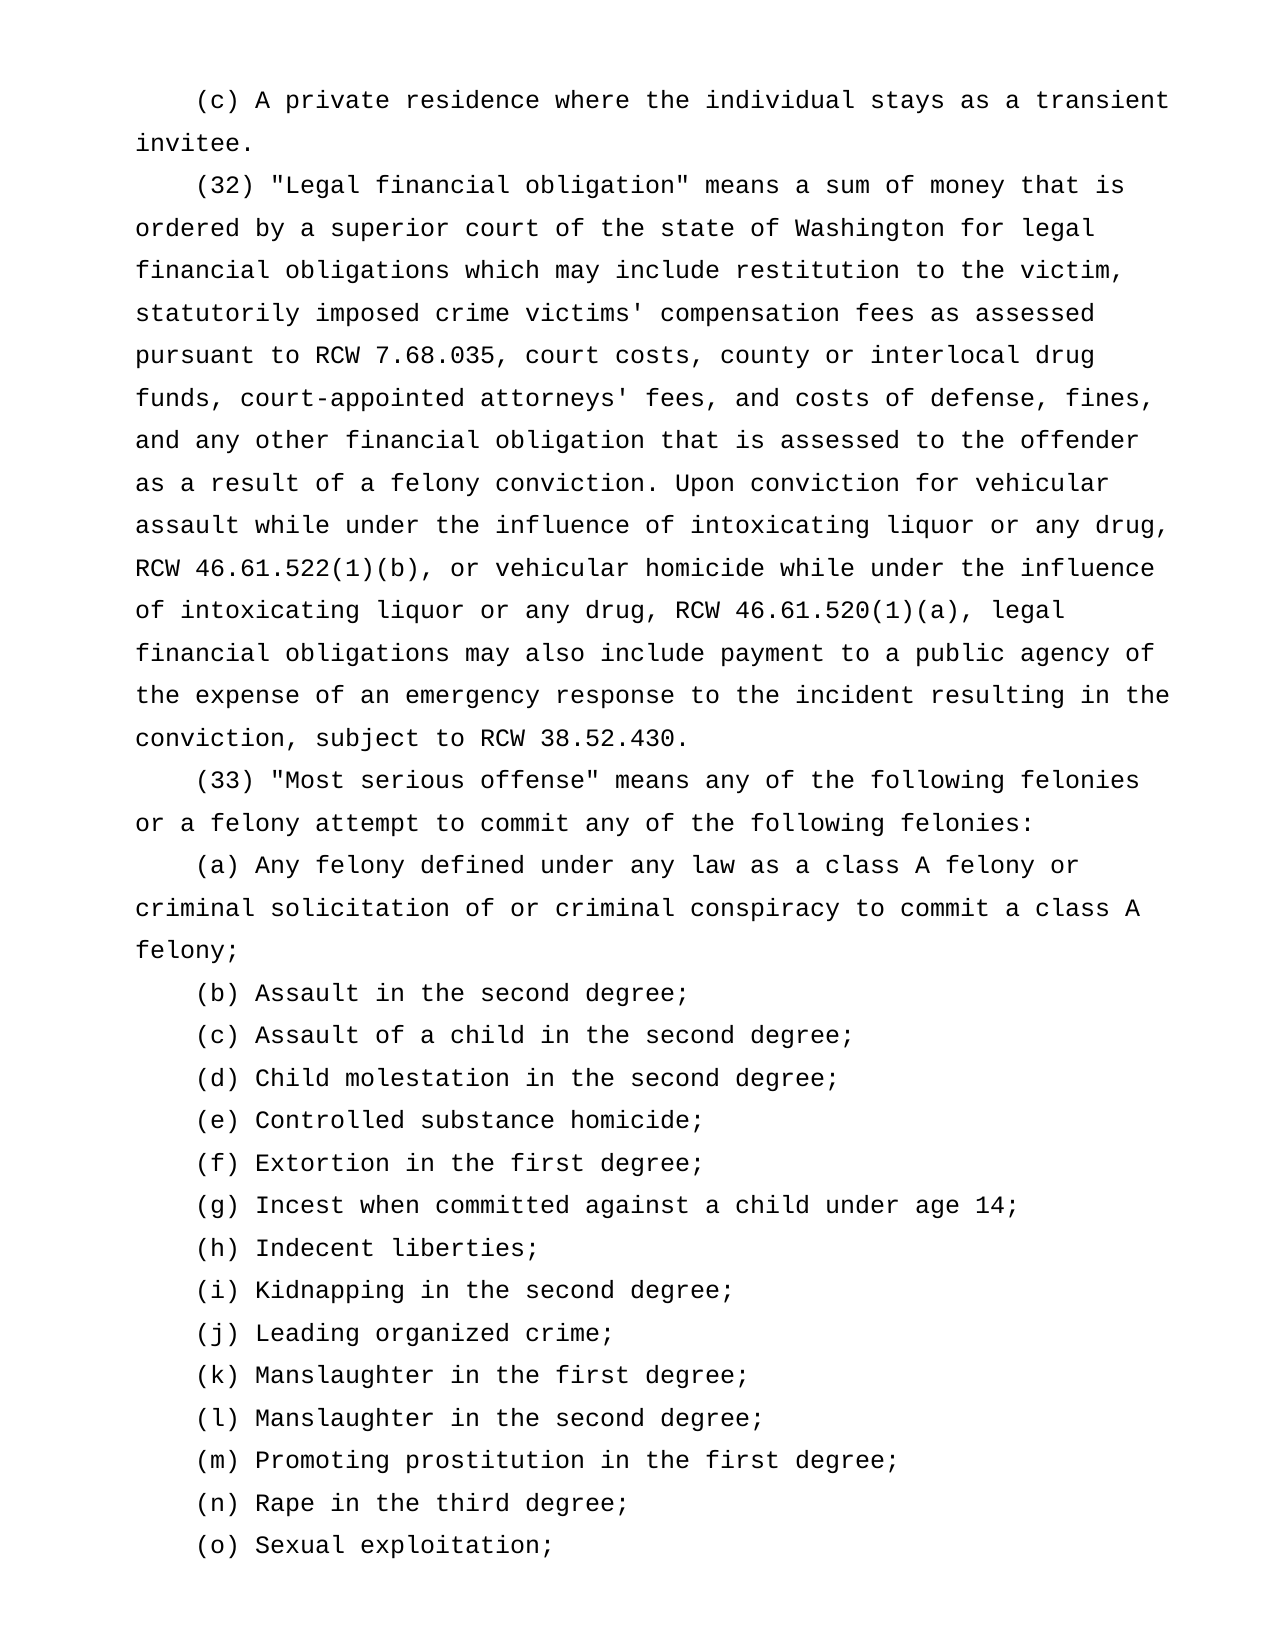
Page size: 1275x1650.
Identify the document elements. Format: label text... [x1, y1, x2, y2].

text (33) "Most serious offense" means any of the following felonies or a felony attempt to commit any of the following felonies: [135, 755, 1170, 840]
text (c) A private residence where the individual stays as a transient invitee. [135, 75, 1170, 160]
text (m) Promoting prostitution in the first degree; [135, 1435, 1170, 1477]
text (b) Assault in the second degree; [135, 967, 1170, 1010]
text (k) Manslaughter in the first degree; [135, 1350, 1170, 1392]
text (c) Assault of a child in the second degree; [135, 1010, 1170, 1052]
text (j) Leading organized crime; [135, 1307, 1170, 1350]
text (l) Manslaughter in the second degree; [135, 1392, 1170, 1435]
text (f) Extortion in the first degree; [135, 1137, 1170, 1180]
text (32) "Legal financial obligation" means a sum of money that is ordered by a superior court of the state of Washington for legal financial obligations which may include restitution to the victim, statutorily imposed crime victims' compensation fees as assessed pursuant to RCW 7.68.035, court costs, county or interlocal drug funds, court-appointed attorneys' fees, and costs of defense, fines, and any other financial obligation that is assessed to the offender as a result of a felony conviction. Upon conviction for vehicular assault while under the influence of intoxicating liquor or any drug, RCW 46.61.522(1)(b), or vehicular homicide while under the influence of intoxicating liquor or any drug, RCW 46.61.520(1)(a), legal financial obligations may also include payment to a public agency of the expense of an emergency response to the incident resulting in the conviction, subject to RCW 38.52.430. [135, 160, 1170, 755]
text (g) Incest when committed against a child under age 14; [135, 1180, 1170, 1222]
text (i) Kidnapping in the second degree; [135, 1265, 1170, 1307]
text (d) Child molestation in the second degree; [135, 1052, 1170, 1095]
text (n) Rape in the third degree; [135, 1477, 1170, 1520]
text (a) Any felony defined under any law as a class A felony or criminal solicitation of or criminal conspiracy to commit a class A felony; [135, 840, 1170, 967]
text (h) Indecent liberties; [135, 1222, 1170, 1265]
text (e) Controlled substance homicide; [135, 1095, 1170, 1137]
text (o) Sexual exploitation; [135, 1520, 1170, 1562]
